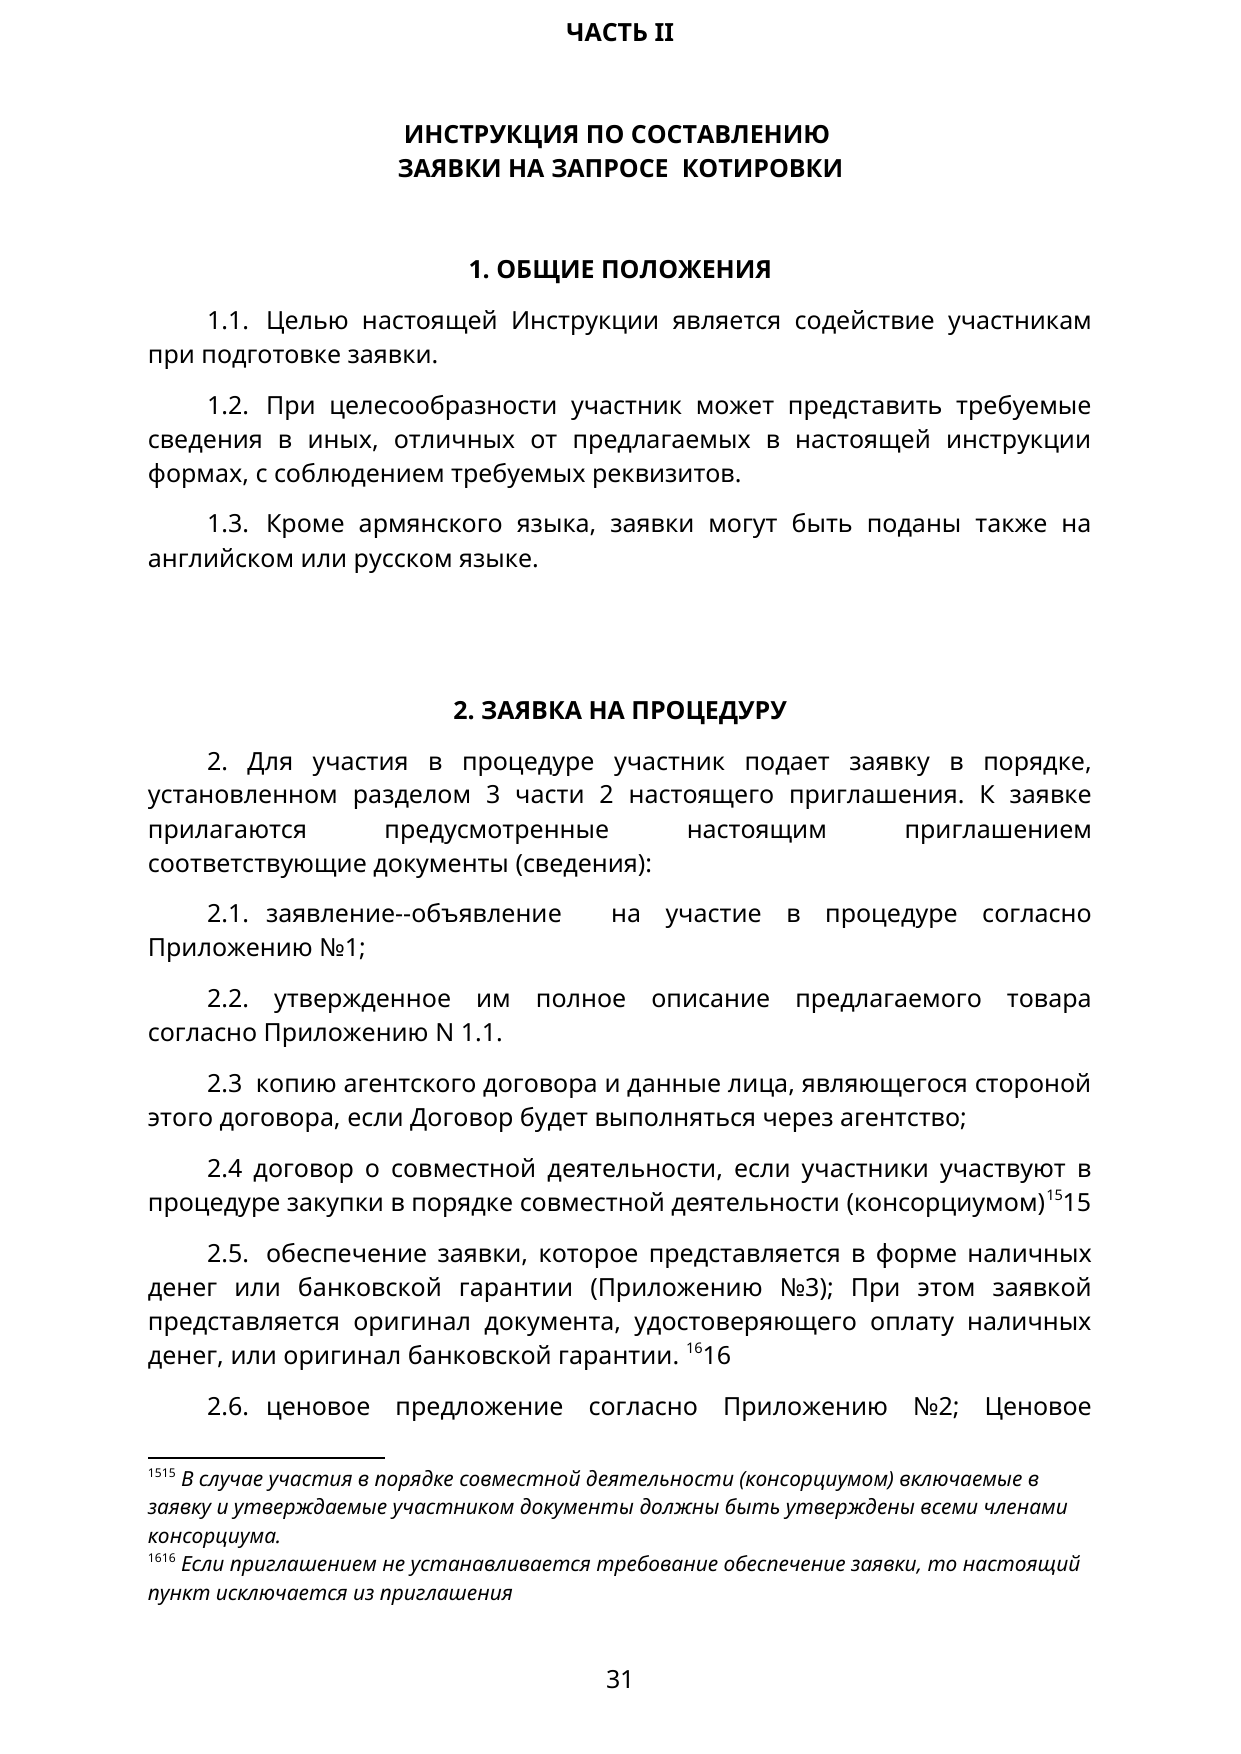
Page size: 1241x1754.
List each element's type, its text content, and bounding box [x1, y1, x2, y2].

text 2.1. заявление--объявлениe на участие в процедуре согласно Приложению №1; [148, 896, 1092, 964]
text 2. Для участия в процедуре участник подает заявку в порядке, установленном разделом 3 части 2 настоящего приглашения. К заявке прилагаются предусмотренные настоящим приглашением соответствующие документы (сведения): [148, 743, 1092, 879]
text 1.3. Кроме армянского языка, заявки могут быть поданы также на английском или русском языке. [148, 506, 1092, 574]
text 2. ЗАЯВКА НА ПРОЦЕДУРУ [148, 692, 1092, 726]
text 1.2. При целесообразности участник может представить требуемые сведения в иных, отличных от предлагаемых в настоящей инструкции формах, с соблюдением требуемых реквизитов. [148, 387, 1092, 489]
text ИНСТРУКЦИЯ ПО СОСТАВЛЕНИЮ ЗАЯВКИ НА ЗАПРОСЕ КОТИРОВКИ [148, 116, 1092, 184]
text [148, 1388, 1092, 1422]
text 2.4 договор о совместной деятельности, если участники участвуют в процедуре закупки в порядке совместной деятельности (консорциумом)15 [148, 1150, 1092, 1218]
text 2.2. утвержденнoе им полное описание предлагаемого товара согласно Приложению N 1.1. [148, 981, 1092, 1049]
text ЧАСТЬ II [148, 15, 1092, 49]
text 2.3 копию агентского договора и данные лица, являющегося стороной этого договора, если Договор будет выполняться через агентство; [148, 1066, 1092, 1134]
text 2.5. обеспечение заявки, которое представляется в форме наличных денег или банковской гарантии (Приложению №3); При этом заявкой представляется оригинал документа, удостоверяющего оплату наличных денег, или оригинал банковской гарантии. 16 [148, 1235, 1092, 1371]
text 1.1. Целью настоящей Инструкции является содействие участникам при подготовке заявки. [148, 302, 1092, 371]
text 1. ОБЩИЕ ПОЛОЖЕНИЯ [148, 252, 1092, 286]
